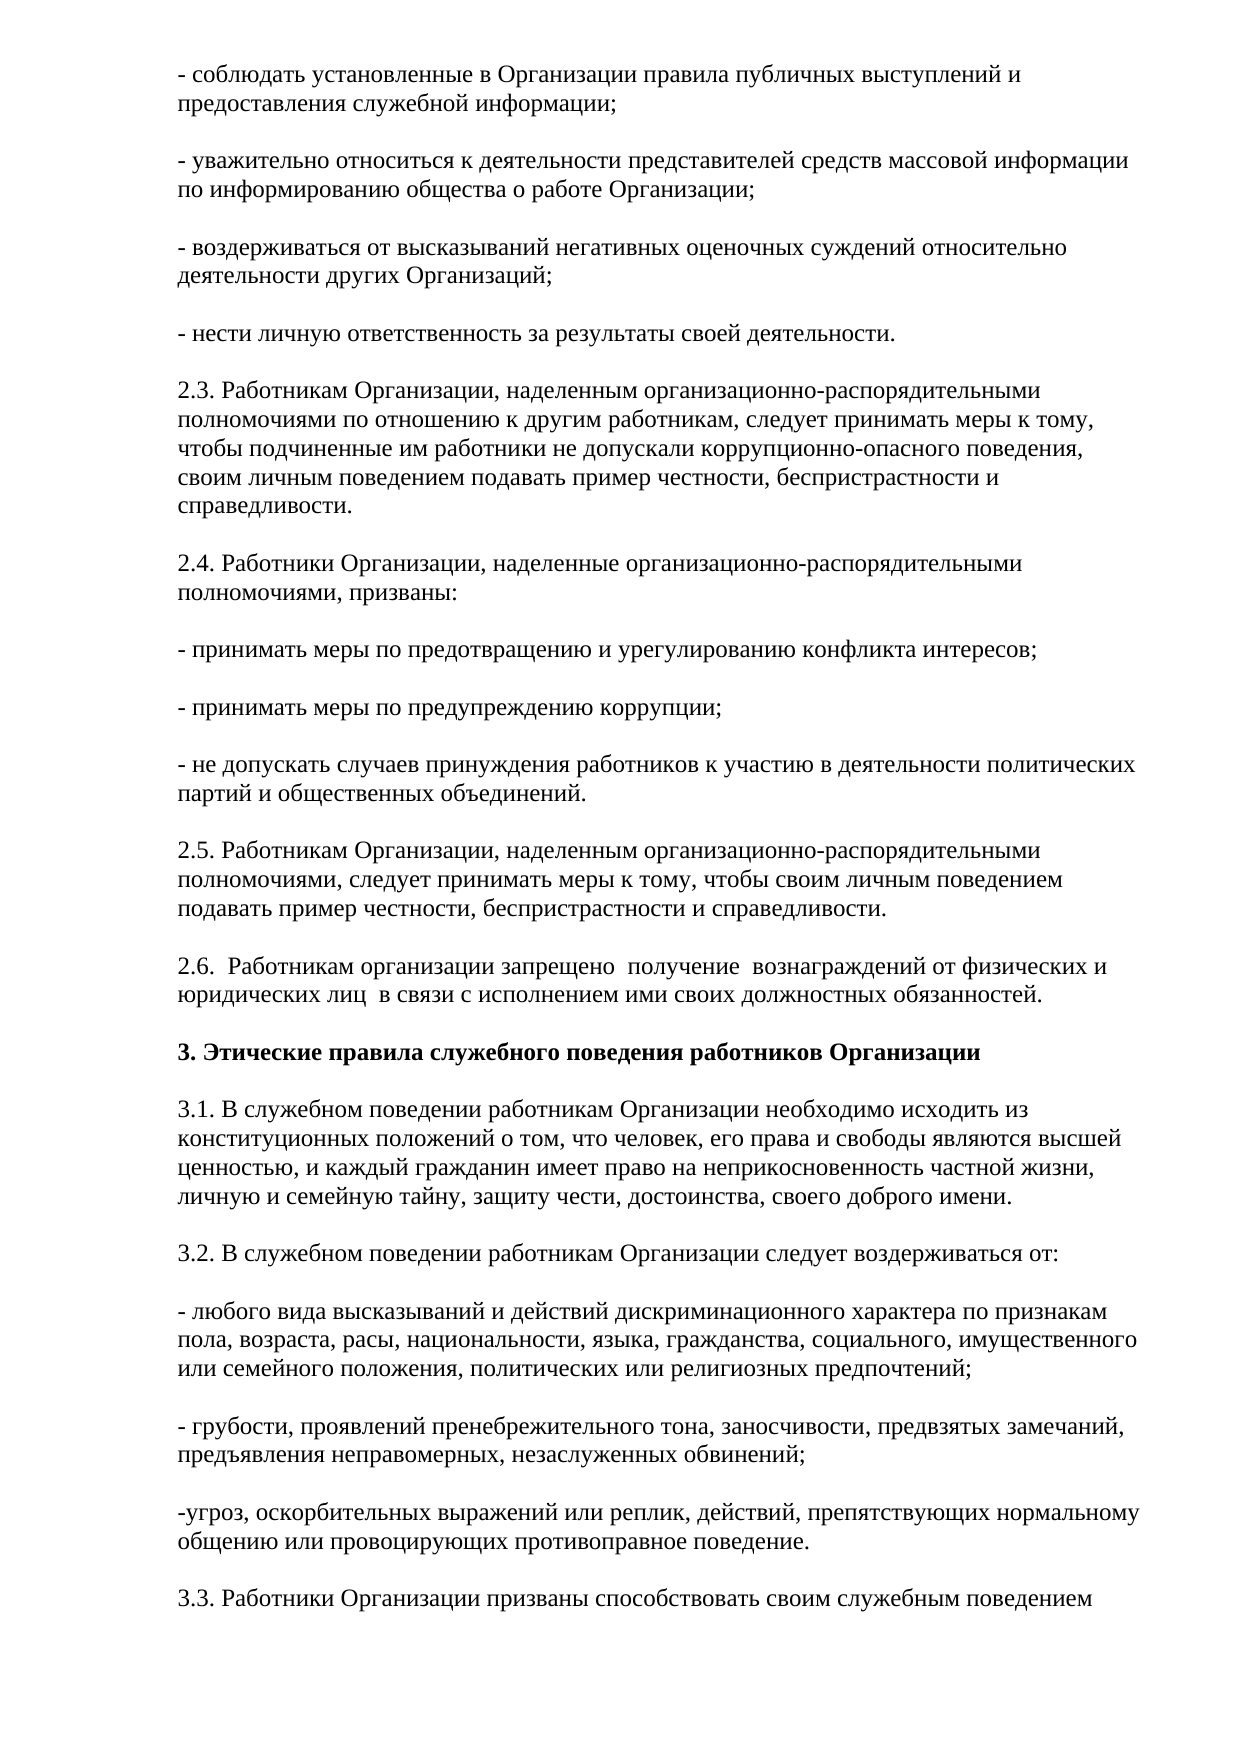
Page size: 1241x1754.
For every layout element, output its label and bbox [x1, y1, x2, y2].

text [177, 951, 1152, 1612]
text [177, 59, 1152, 922]
